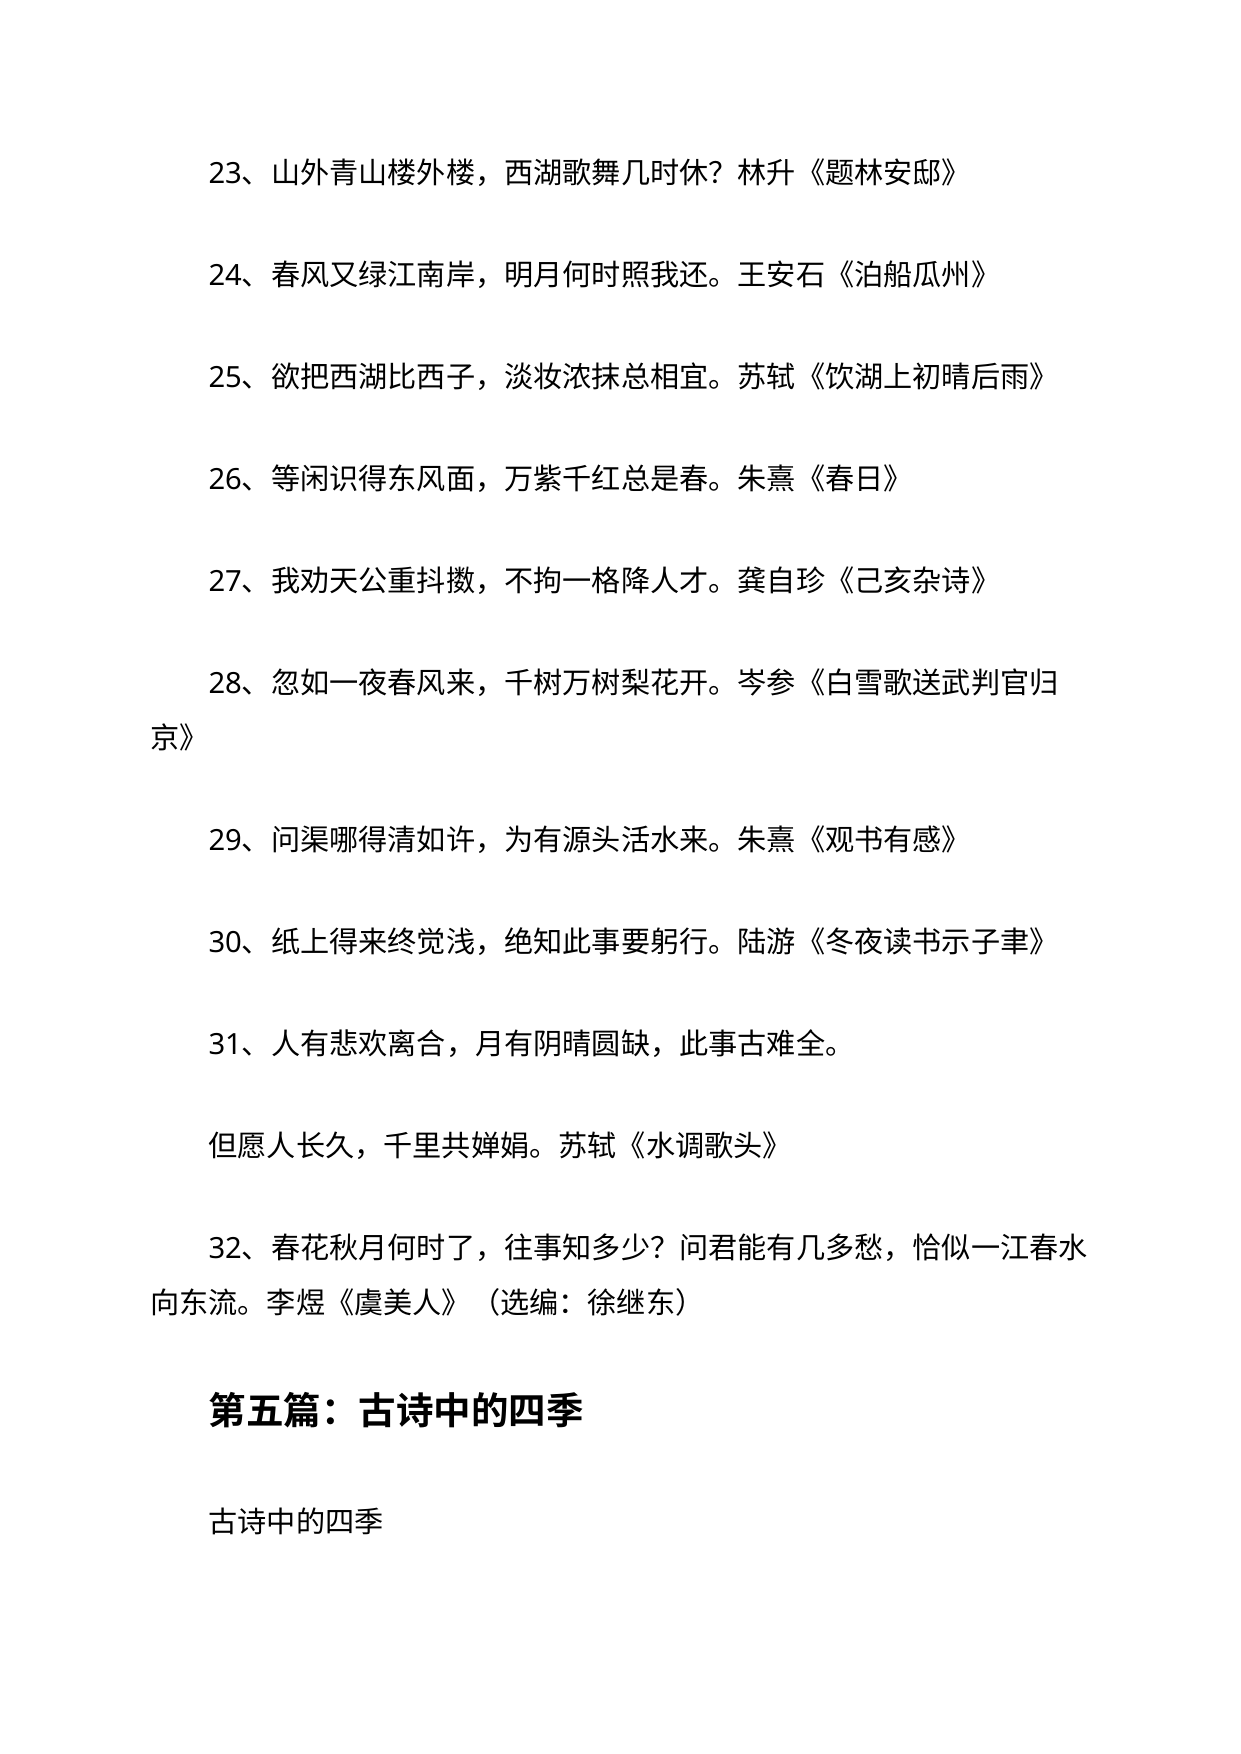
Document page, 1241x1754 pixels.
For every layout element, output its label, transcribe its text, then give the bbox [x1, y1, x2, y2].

text 但愿人长久，千里共婵娟。苏轼《水调歌头》 [150, 1123, 1090, 1165]
text 29、问渠哪得清如许，为有源头活水来。朱熹《观书有感》 [150, 817, 1090, 859]
text 24、春风又绿江南岸，明月何时照我还。王安石《泊船瓜州》 [150, 252, 1090, 294]
text 31、人有悲欢离合，月有阴晴圆缺，此事古难全。 [150, 1021, 1090, 1063]
text 32、春花秋月何时了，往事知多少？问君能有几多愁，恰似一江春水向东流。李煜《虞美人》（选编：徐继东） [150, 1224, 1090, 1322]
text 古诗中的四季 [150, 1498, 1090, 1541]
text 30、纸上得来终觉浅，绝知此事要躬行。陆游《冬夜读书示子聿》 [150, 919, 1090, 961]
text 25、欲把西湖比西子，淡妆浓抹总相宜。苏轼《饮湖上初晴后雨》 [150, 354, 1090, 396]
text 23、山外青山楼外楼，西湖歌舞几时休？林升《题林安邸》 [150, 150, 1090, 192]
text 27、我劝天公重抖擞，不拘一格降人才。龚自珍《己亥杂诗》 [150, 558, 1090, 600]
text 第五篇：古诗中的四季 [150, 1381, 1090, 1435]
text 26、等闲识得东风面，万紫千红总是春。朱熹《春日》 [150, 456, 1090, 498]
text 28、忽如一夜春风来，千树万树梨花开。岑参《白雪歌送武判官归京》 [150, 660, 1090, 757]
